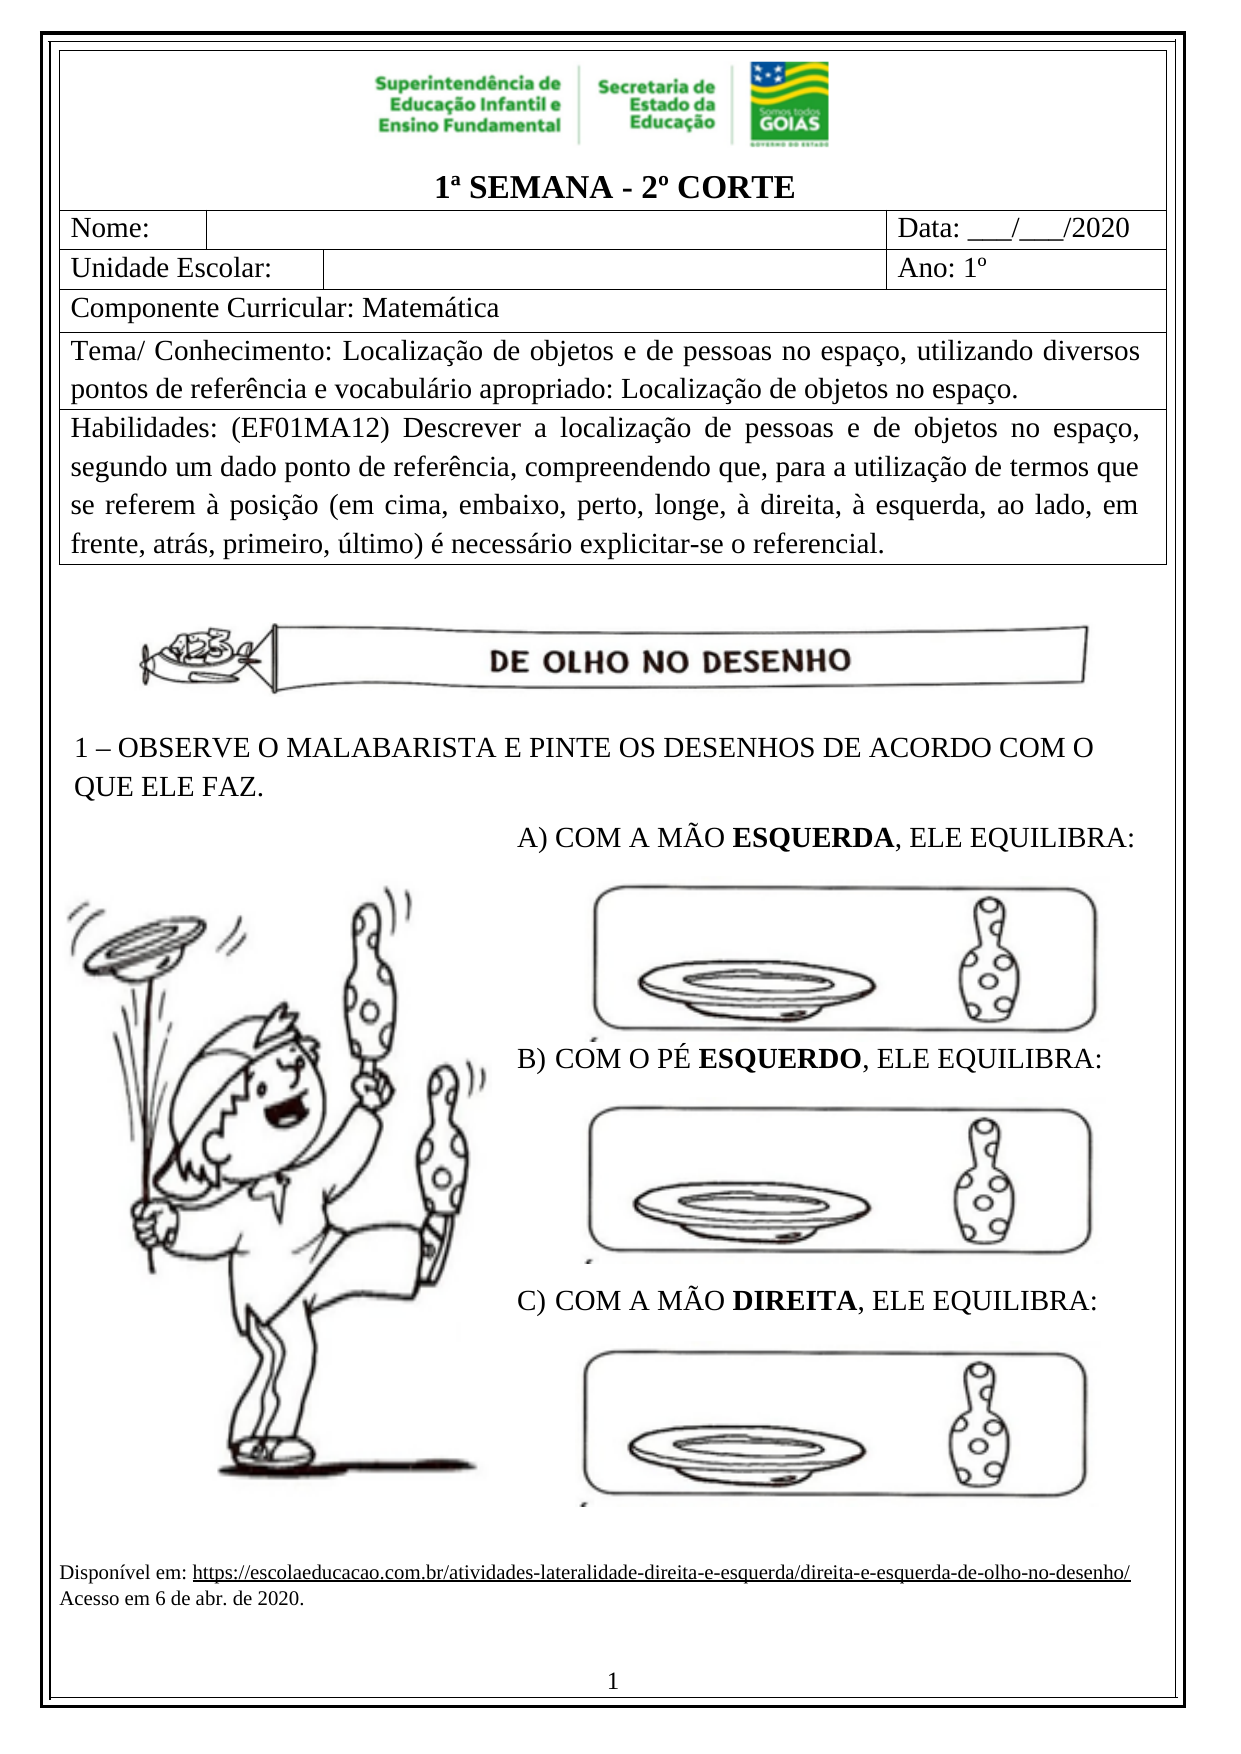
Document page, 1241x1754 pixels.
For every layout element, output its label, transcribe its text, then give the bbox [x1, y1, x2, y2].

picture [575, 1341, 1101, 1507]
picture [362, 58, 839, 159]
picture [579, 1097, 1106, 1264]
picture [121, 622, 1105, 697]
table_cell Unidade Escolar: [60, 250, 323, 289]
list COM O PÉ ESQUERDO, ELE EQUILIBRA: [74, 1041, 1152, 1074]
table_cell Ano: 1º [887, 250, 1166, 289]
list COM A MÃO DIREITA, ELE EQUILIBRA: [74, 1283, 1152, 1317]
table_cell Habilidades: (EF01MA12) Descrever a localização de pessoas e de objetos no espaço, segundo um dado ponto de referência, compreendendo que, para a utilização de termos que se referem à posição (em cima, embaixo, perto, longe, à direita, à esquerda, ao lado, em frente, atrás, primeiro, último) é necessário explicitar-se o referencial. [60, 410, 1166, 564]
table_header 1ª SEMANA - 2º CORTE [60, 51, 1166, 209]
text 1 – OBSERVE O MALABARISTA E PINTE OS DESENHOS DE ACORDO COM O QUE ELE FAZ. [74, 730, 1152, 802]
table_cell Data: ___/___/2020 [887, 211, 1166, 249]
picture [59, 862, 493, 1500]
table_cell Componente Curricular: Matemática [60, 290, 1166, 332]
table_cell Nome: [60, 211, 206, 249]
picture [584, 876, 1111, 1042]
table_cell [207, 211, 886, 249]
table_cell Tema/ Conhecimento: Localização de objetos e de pessoas no espaço, utilizando diversos pontos de referência e vocabulário apropriado: Localização de objetos no espaço. [60, 333, 1166, 409]
list COM A MÃO ESQUERDA, ELE EQUILIBRA: [74, 820, 1152, 853]
table_cell [324, 250, 886, 289]
text Disponível em: https://escolaeducacao.com.br/atividades-lateralidade-direita-e-esquerda/direita-e-esquerda-de-olho-no-desenho/Acesso em 6 de abr. de 2020. [59, 1559, 1166, 1609]
